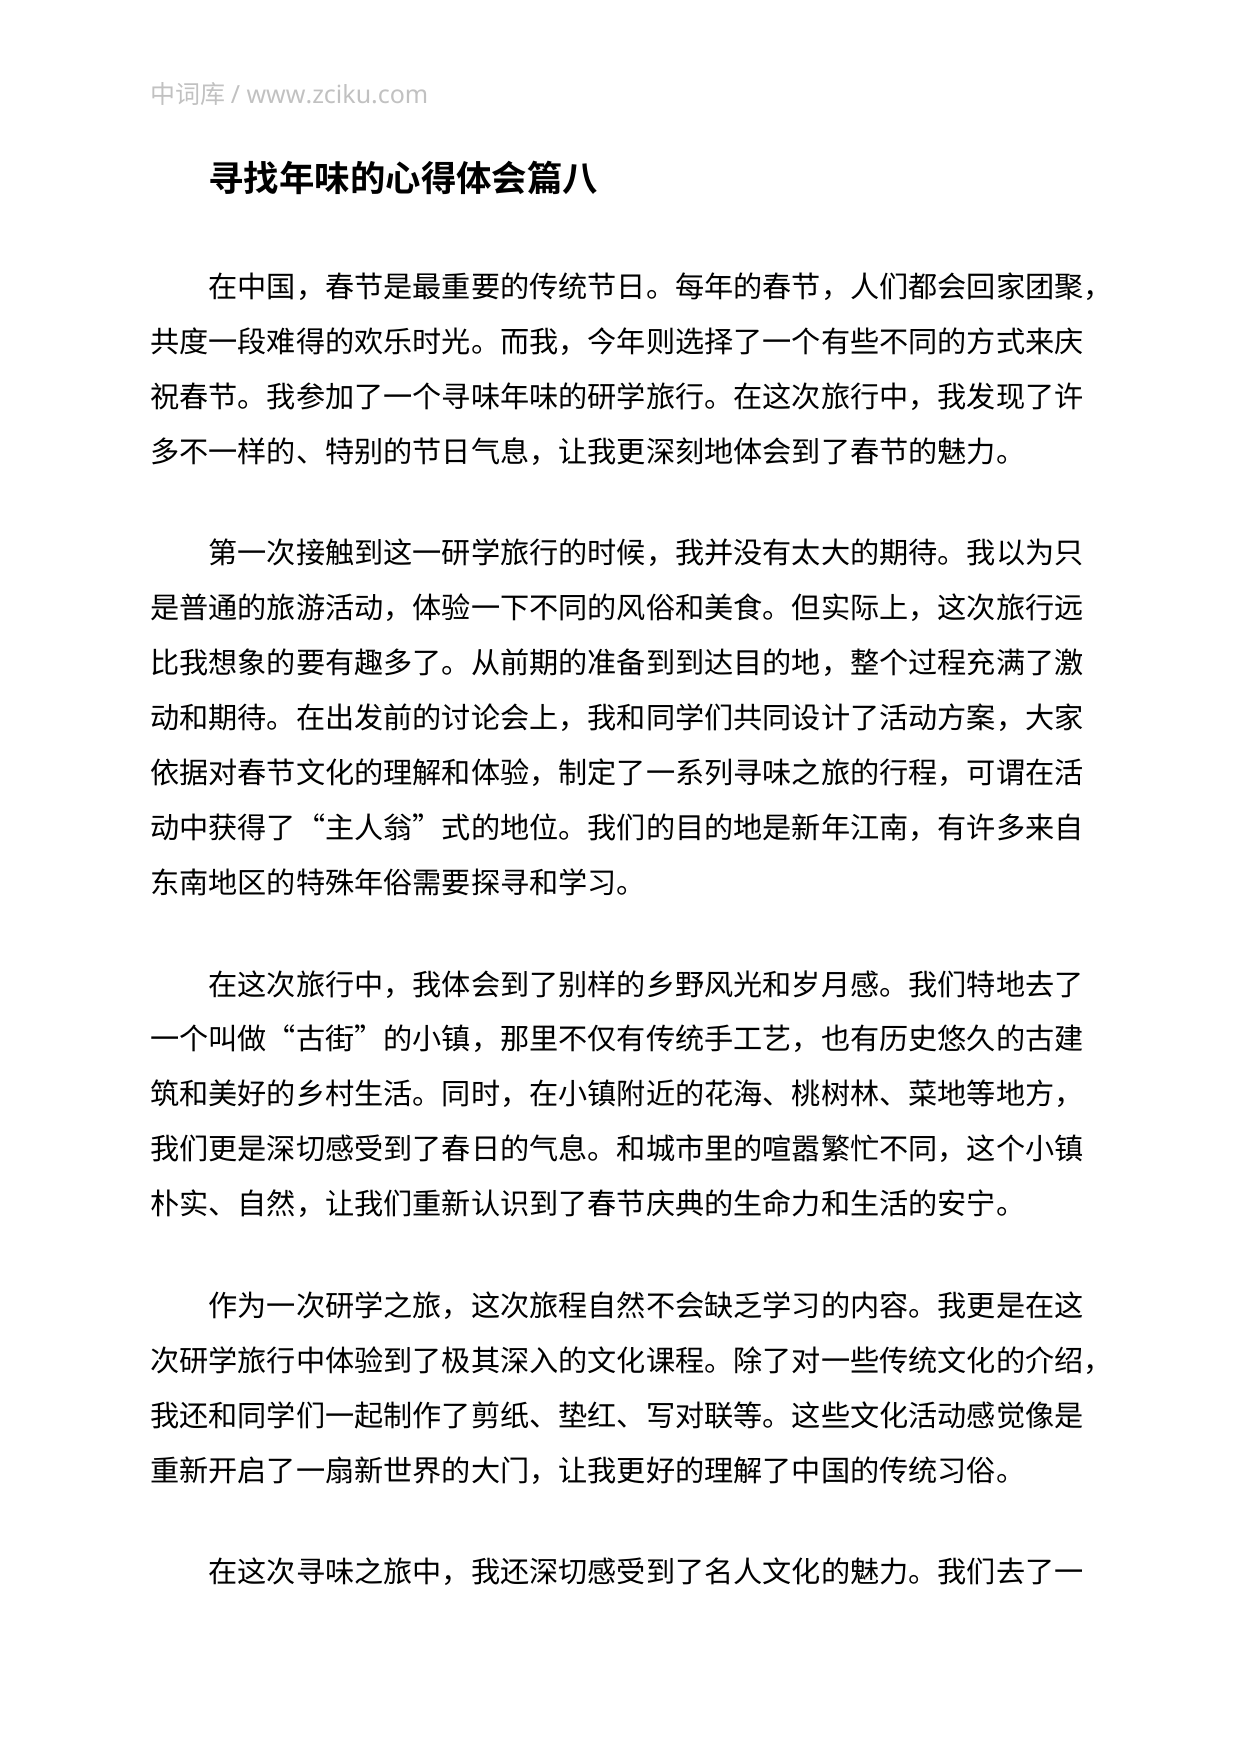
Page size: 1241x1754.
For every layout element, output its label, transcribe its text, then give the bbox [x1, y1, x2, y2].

text 作为一次研学之旅，这次旅程自然不会缺乏学习的内容。我更是在这次研学旅行中体验到了极其深入的文化课程。除了对一些传统文化的介绍，我还和同学们一起制作了剪纸、垫红、写对联等。这些文化活动感觉像是重新开启了一扇新世界的大门，让我更好的理解了中国的传统习俗。 [150, 1282, 1090, 1489]
text 在中国，春节是最重要的传统节日。每年的春节，人们都会回家团聚，共度一段难得的欢乐时光。而我，今年则选择了一个有些不同的方式来庆祝春节。我参加了一个寻味年味的研学旅行。在这次旅行中，我发现了许多不一样的、特别的节日气息，让我更深刻地体会到了春节的魅力。 [150, 263, 1090, 470]
text 在这次旅行中，我体会到了别样的乡野风光和岁月感。我们特地去了一个叫做“古街”的小镇，那里不仅有传统手工艺，也有历史悠久的古建筑和美好的乡村生活。同时，在小镇附近的花海、桃树林、菜地等地方，我们更是深切感受到了春日的气息。和城市里的喧嚣繁忙不同，这个小镇朴实、自然，让我们重新认识到了春节庆典的生命力和生活的安宁。 [150, 961, 1090, 1223]
text 寻找年味的心得体会篇八 [150, 150, 1090, 201]
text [150, 1549, 1090, 1591]
text 第一次接触到这一研学旅行的时候，我并没有太大的期待。我以为只是普通的旅游活动，体验一下不同的风俗和美食。但实际上，这次旅行远比我想象的要有趣多了。从前期的准备到到达目的地，整个过程充满了激动和期待。在出发前的讨论会上，我和同学们共同设计了活动方案，大家依据对春节文化的理解和体验，制定了一系列寻味之旅的行程，可谓在活动中获得了“主人翁”式的地位。我们的目的地是新年江南，有许多来自东南地区的特殊年俗需要探寻和学习。 [150, 530, 1090, 902]
